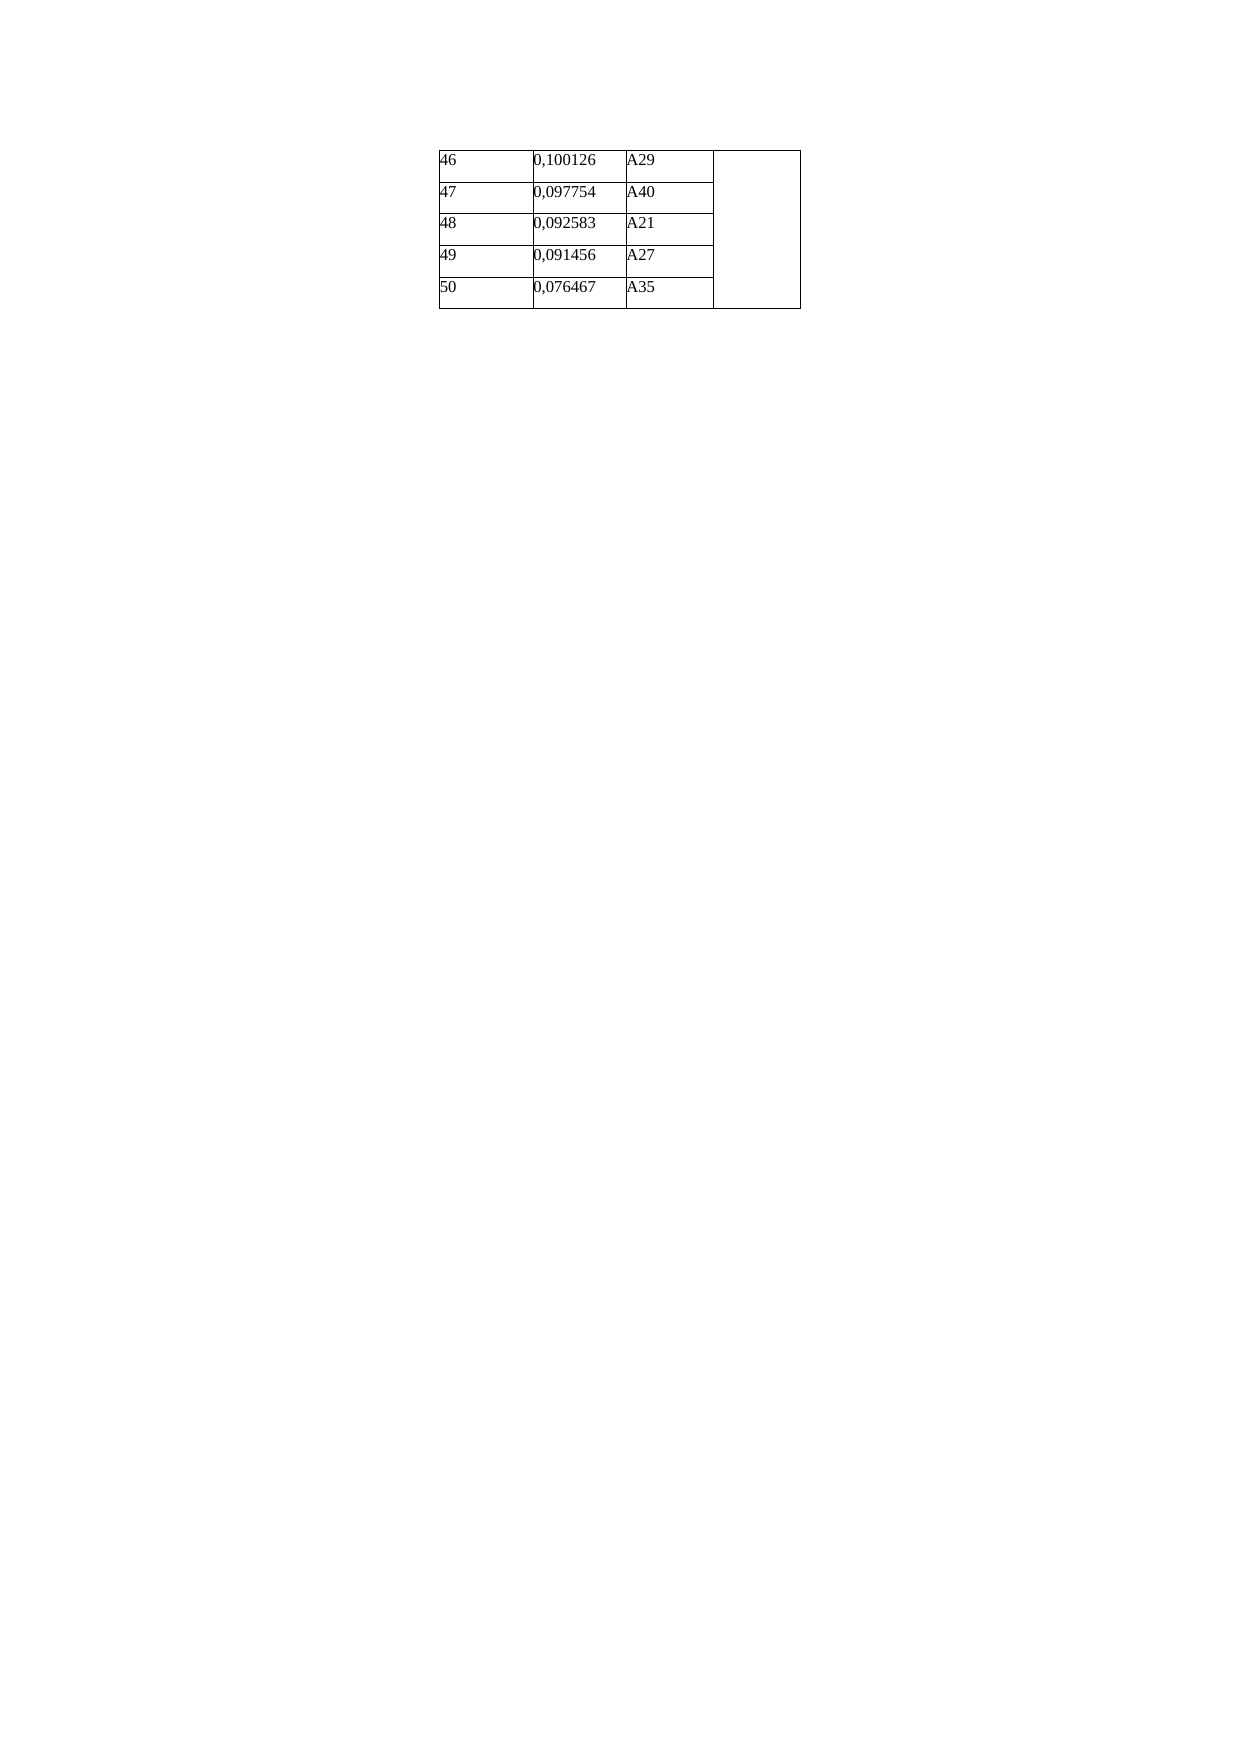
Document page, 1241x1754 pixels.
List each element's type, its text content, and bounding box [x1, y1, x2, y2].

table_cell A40 [627, 183, 713, 213]
table_cell A27 [627, 246, 713, 277]
table_cell 50 [440, 278, 533, 308]
table_cell 0,091456 [534, 246, 626, 277]
table_cell 47 [440, 183, 533, 213]
table_cell 0,100126 [534, 151, 626, 182]
table_cell 46 [440, 151, 533, 182]
table_cell 48 [440, 214, 533, 245]
table_cell A35 [627, 278, 713, 308]
table_cell 49 [440, 246, 533, 277]
table_cell 0,097754 [534, 183, 626, 213]
table_cell A21 [627, 214, 713, 245]
table_cell 0,092583 [534, 214, 626, 245]
table_cell A29 [627, 151, 713, 182]
table_cell 0,076467 [534, 278, 626, 308]
